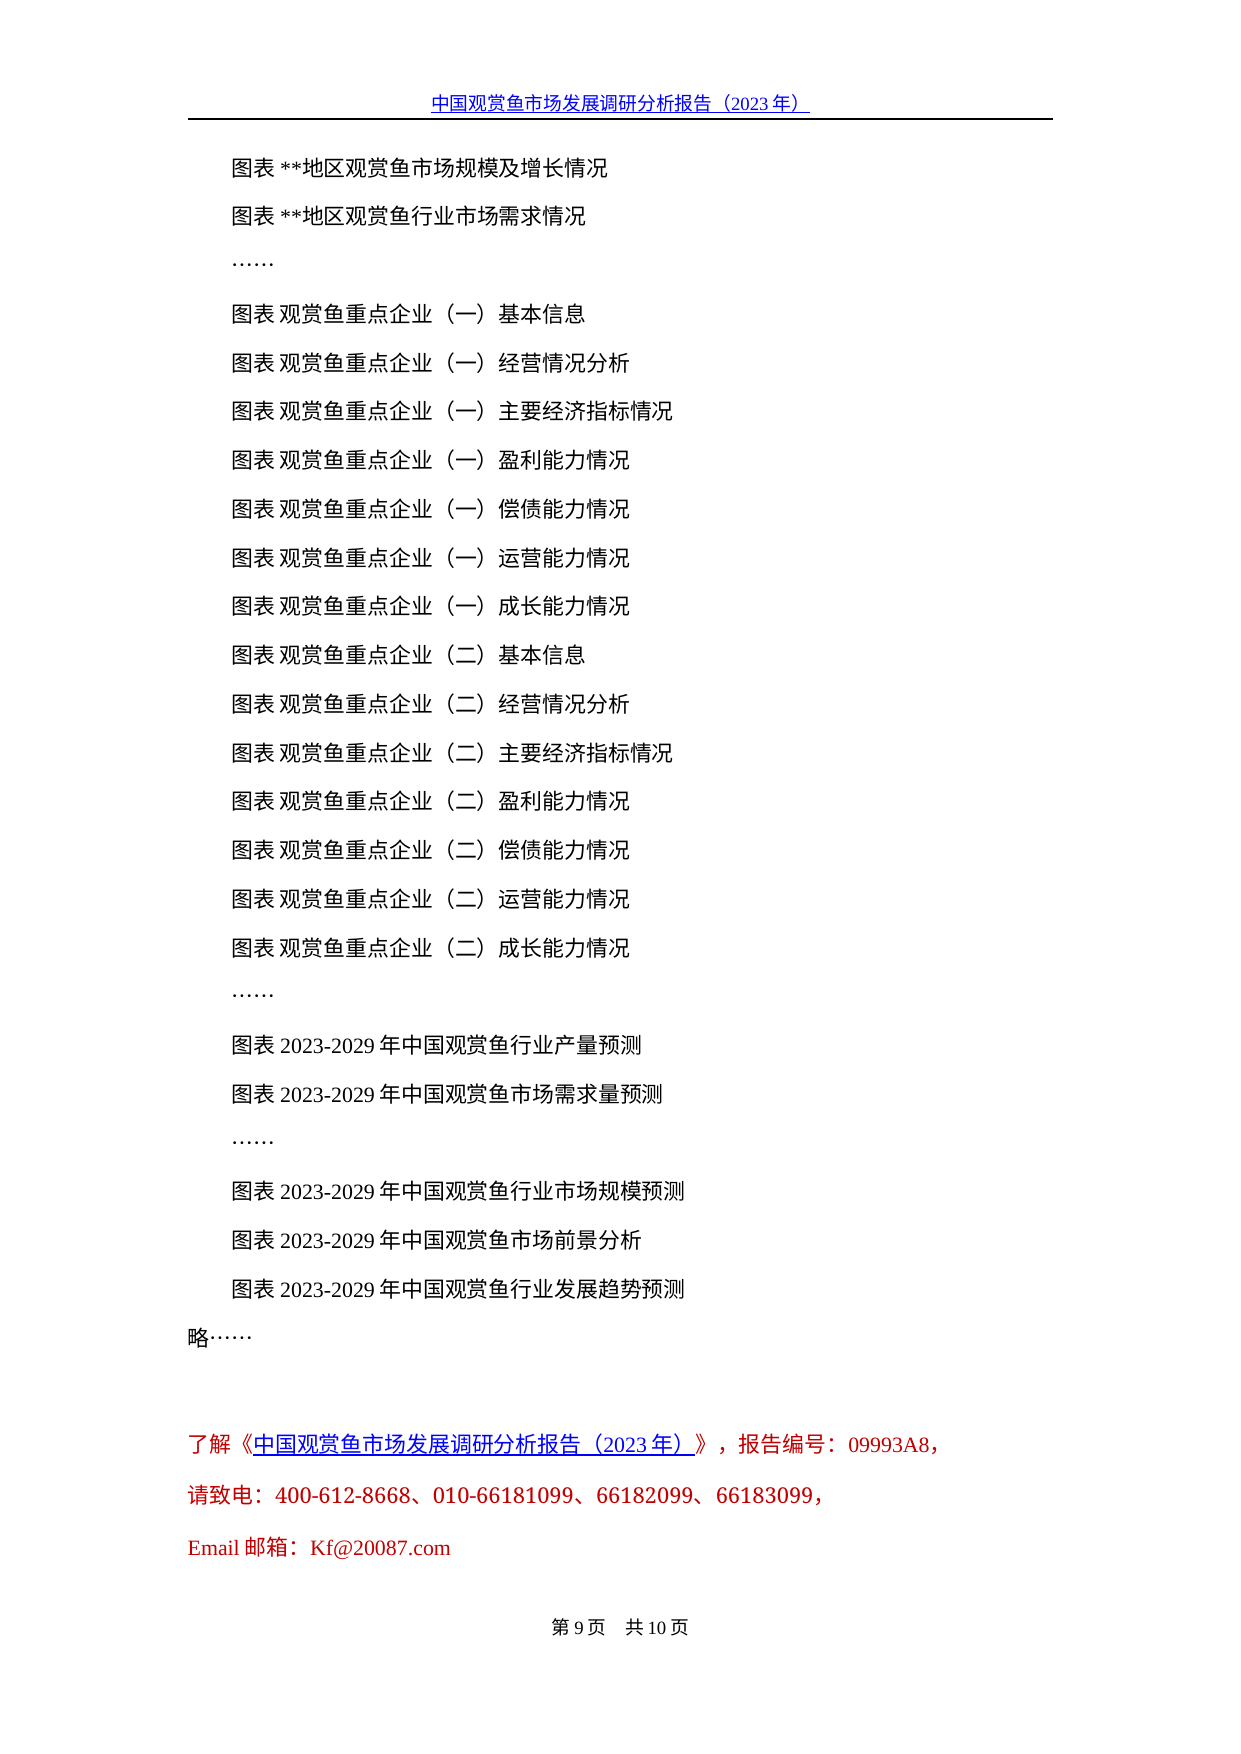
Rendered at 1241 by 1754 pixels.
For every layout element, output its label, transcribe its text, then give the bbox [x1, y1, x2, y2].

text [187, 150, 1053, 1353]
text Email邮箱：Kf@20087.com [187, 1530, 1053, 1562]
text 请致电：400-612-8668、010-66181099、66182099、66183099， [187, 1478, 1053, 1511]
text 了解《中国观赏鱼市场发展调研分析报告（2023年）》，报告编号：09993A8， [187, 1427, 1053, 1459]
